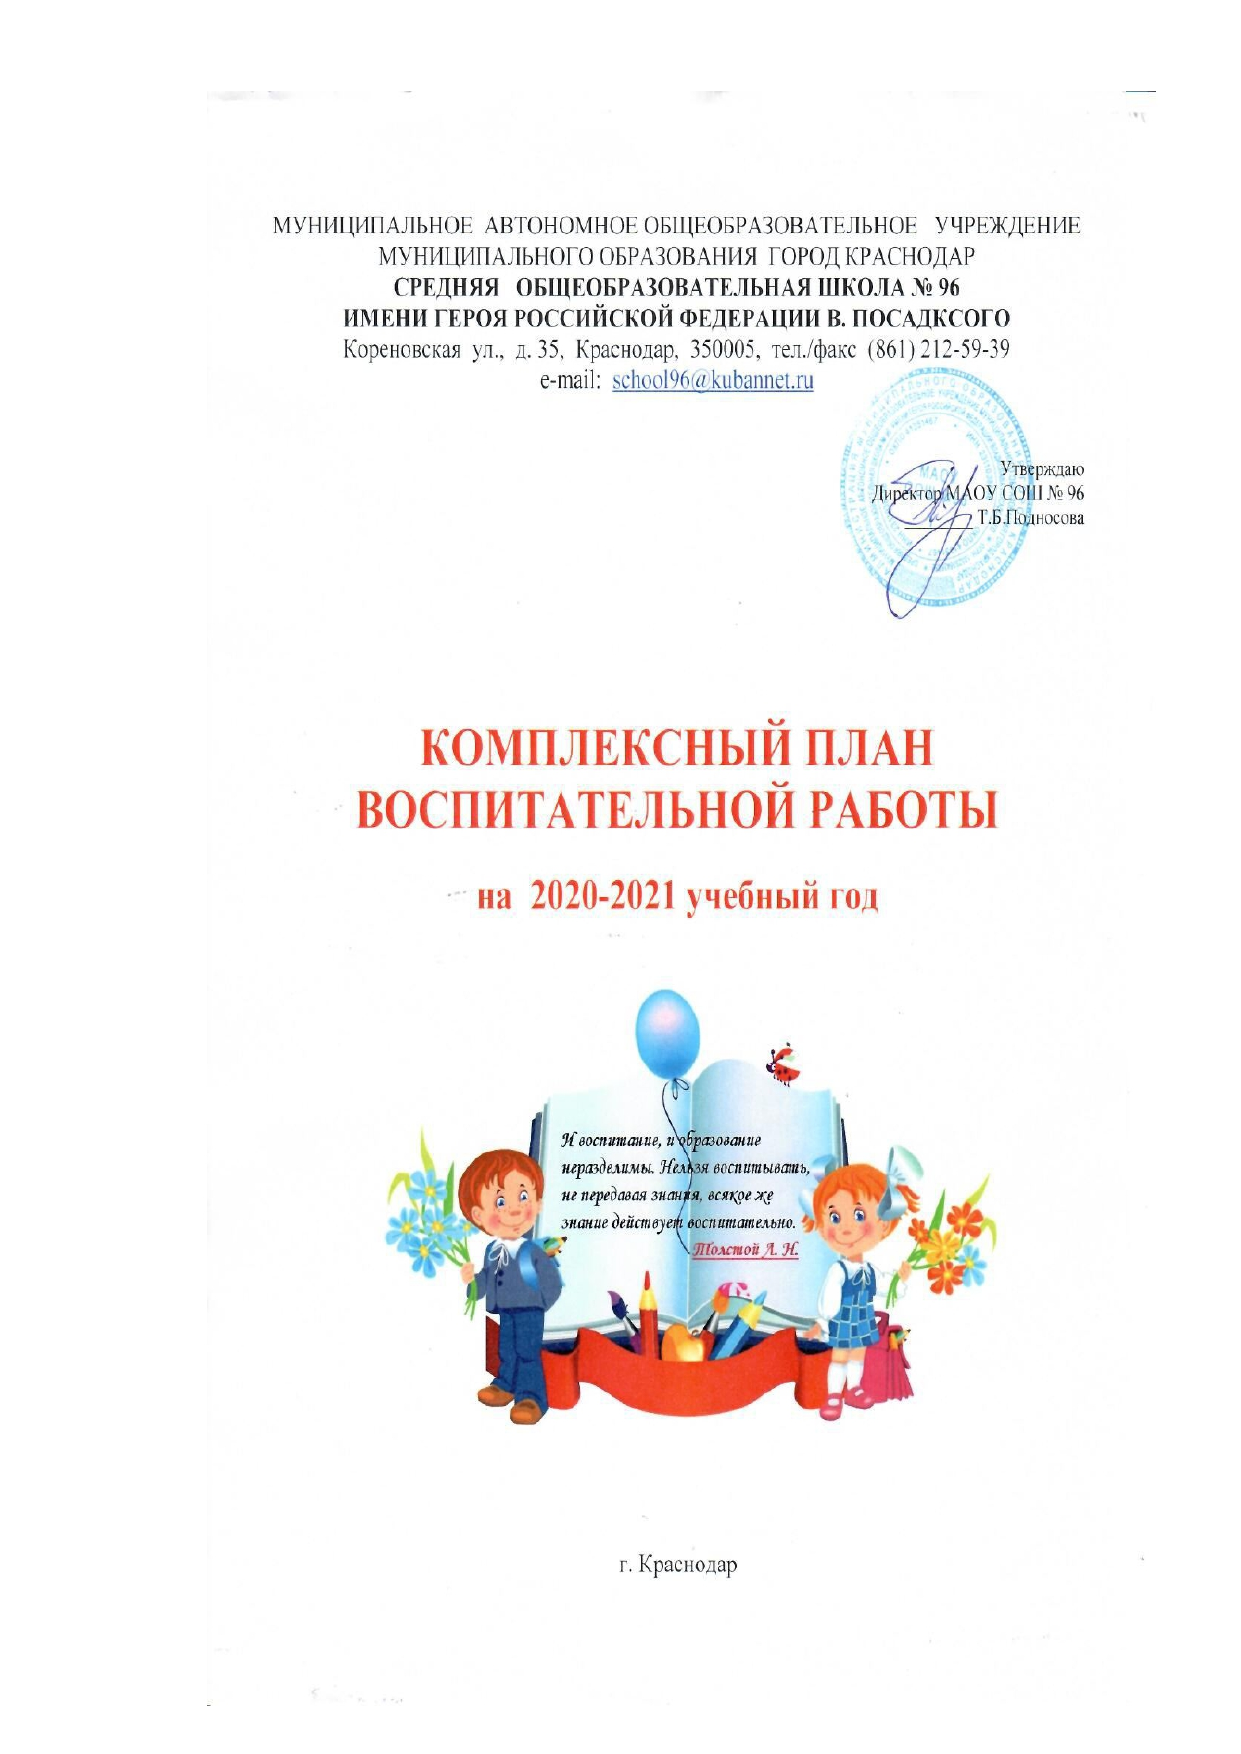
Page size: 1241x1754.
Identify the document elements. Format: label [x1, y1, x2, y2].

picture [177, 91, 1187, 1706]
